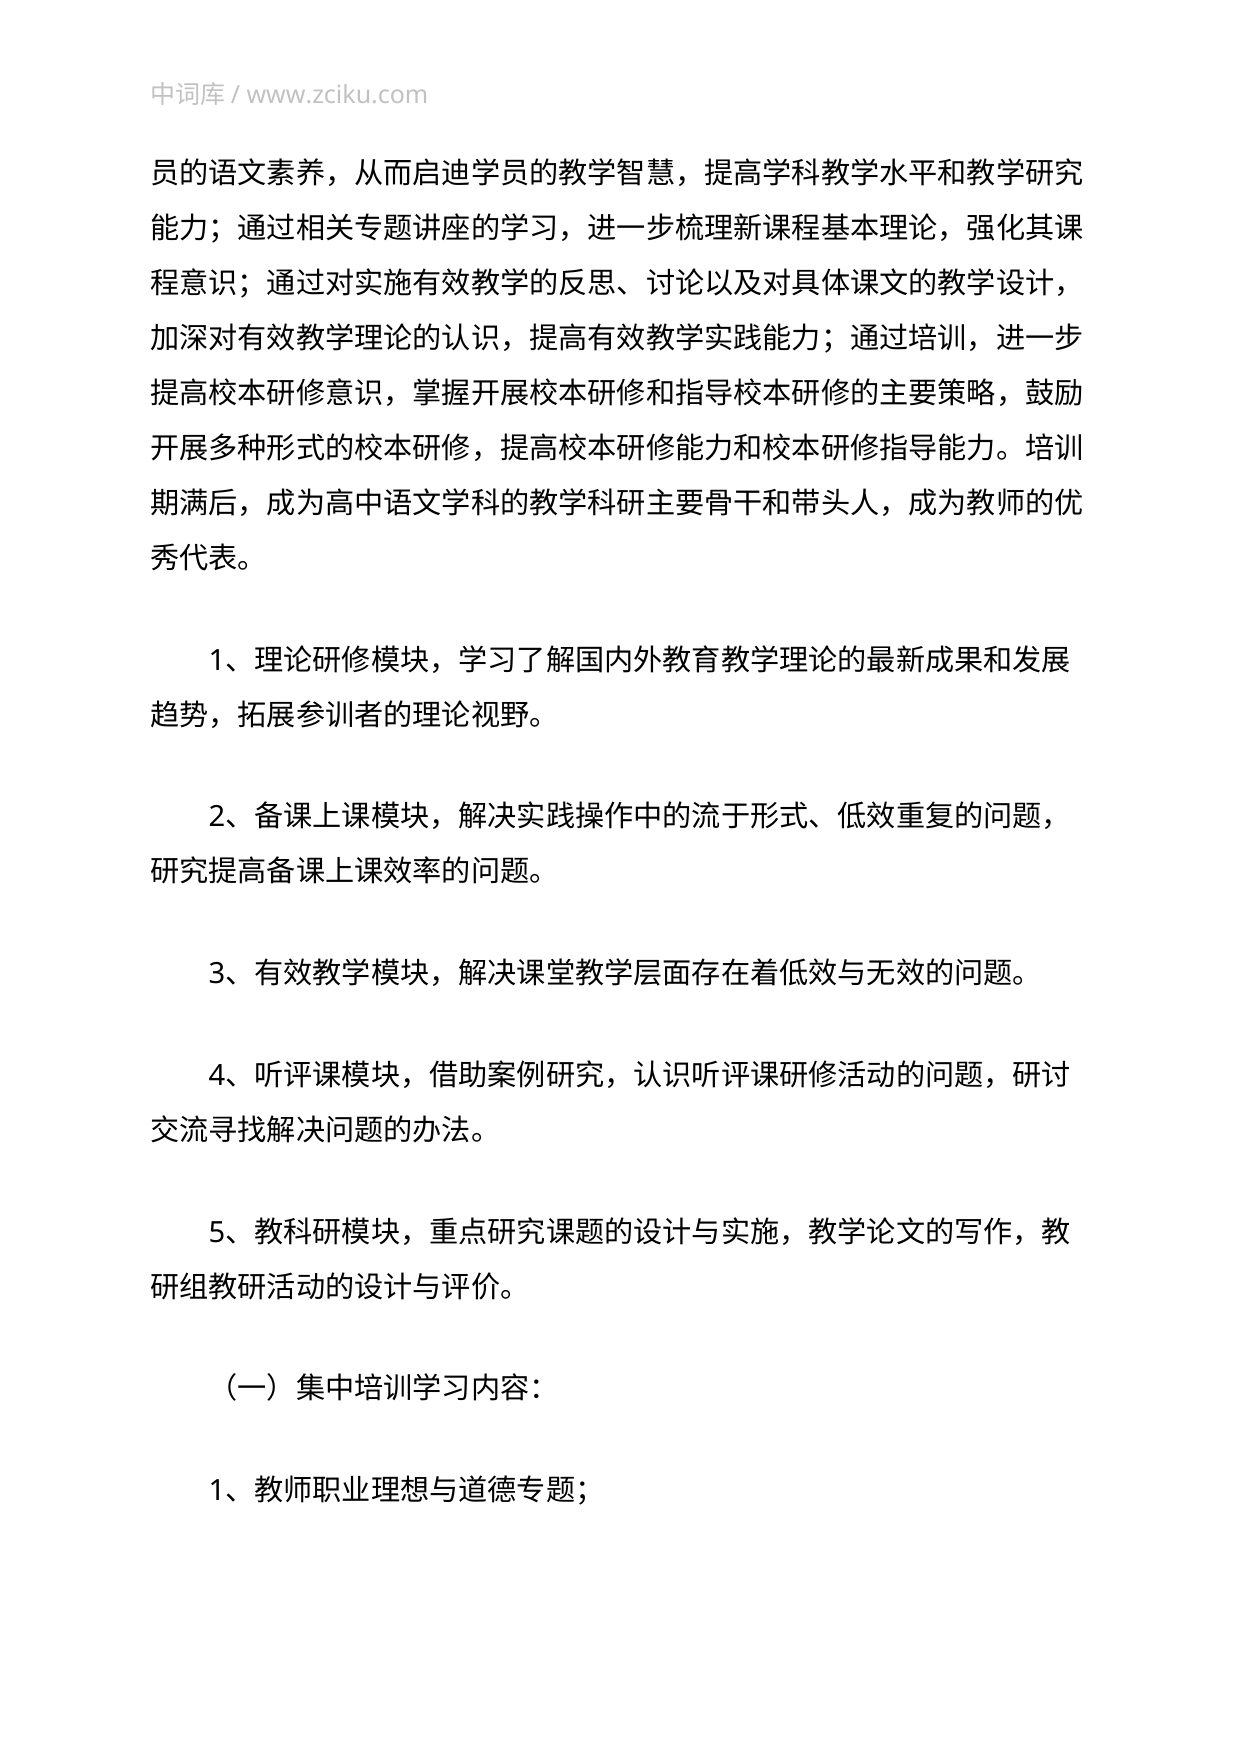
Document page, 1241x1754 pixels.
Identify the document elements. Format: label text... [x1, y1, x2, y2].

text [150, 150, 1090, 577]
text 3、有效教学模块，解决课堂教学层面存在着低效与无效的问题。 [150, 949, 1090, 992]
text 5、教科研模块，重点研究课题的设计与实施，教学论文的写作，教研组教研活动的设计与评价。 [150, 1208, 1090, 1306]
text 2、备课上课模块，解决实践操作中的流于形式、低效重复的问题，研究提高备课上课效率的问题。 [150, 793, 1090, 890]
text 1、教师职业理想与道德专题； [150, 1467, 1090, 1509]
text 4、听评课模块，借助案例研究，认识听评课研修活动的问题，研讨交流寻找解决问题的办法。 [150, 1052, 1090, 1149]
text （一）集中培训学习内容： [150, 1365, 1090, 1407]
text 1、理论研修模块，学习了解国内外教育教学理论的最新成果和发展趋势，拓展参训者的理论视野。 [150, 636, 1090, 733]
